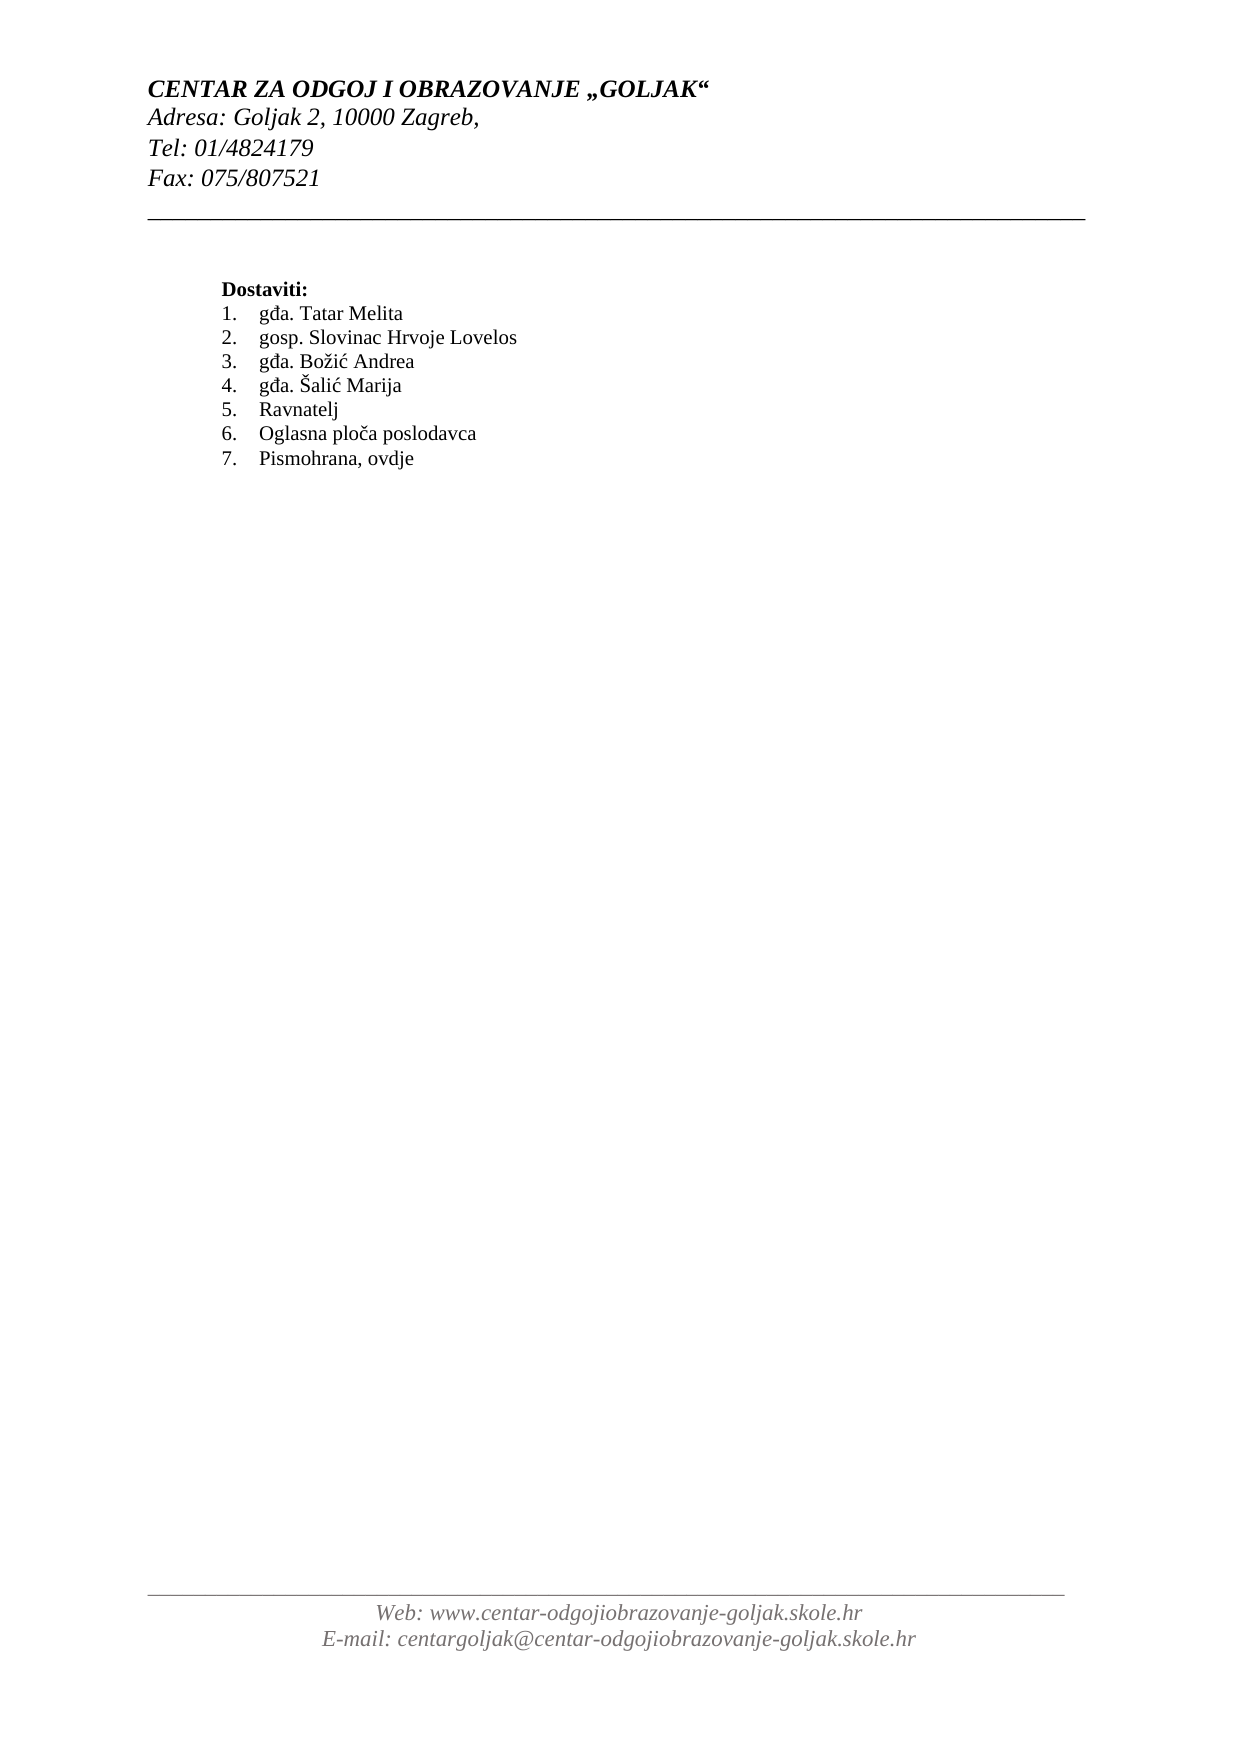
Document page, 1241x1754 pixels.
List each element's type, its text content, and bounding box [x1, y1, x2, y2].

list gđa. Tatar Melita [221, 301, 1093, 325]
text Dostaviti: [148, 277, 1093, 301]
list gđa. Šalić Marija [221, 373, 1093, 397]
list Oglasna ploča poslodavca [221, 421, 1093, 445]
list Ravnatelj [221, 397, 1093, 421]
list gosp. Slovinac Hrvoje Lovelos [221, 325, 1093, 349]
list gđa. Božić Andrea [221, 349, 1093, 373]
list Pismohrana, ovdje [221, 445, 1093, 469]
